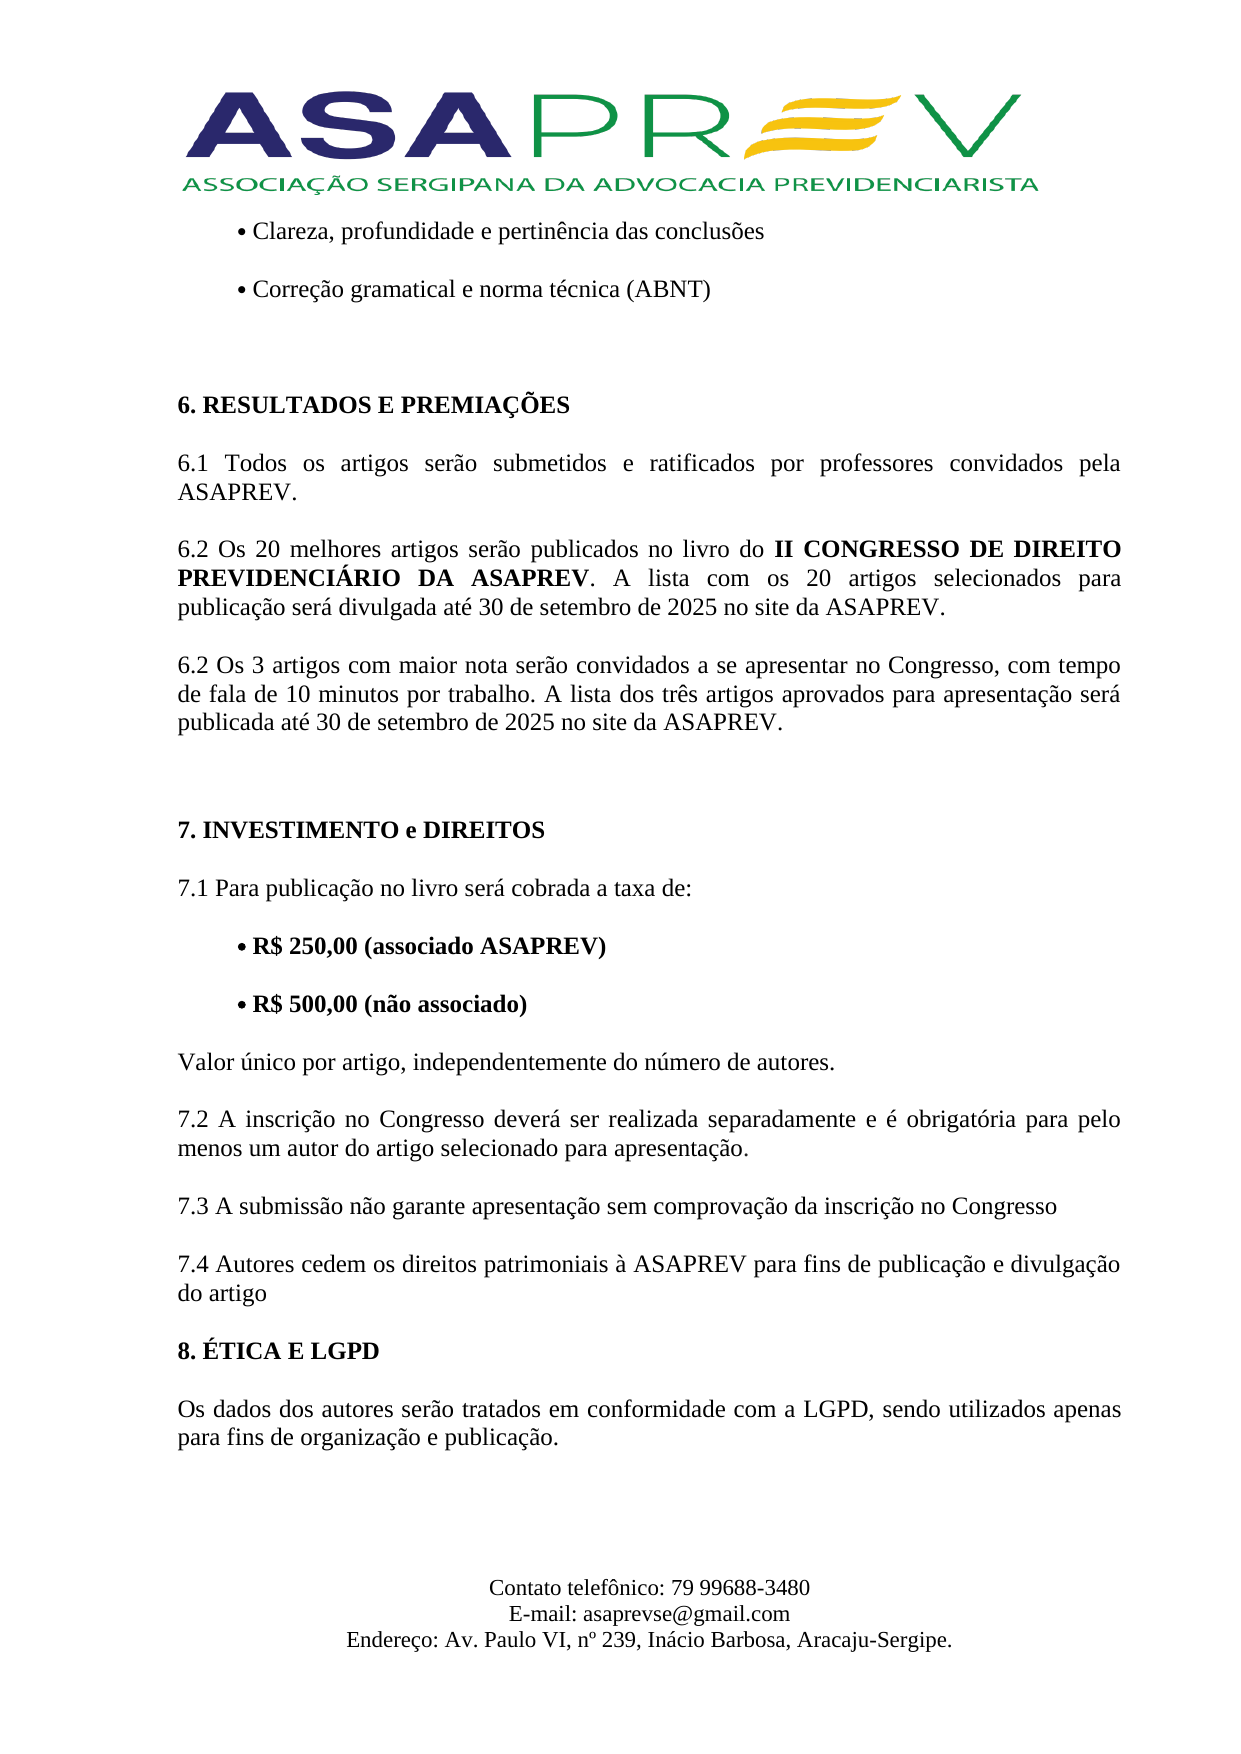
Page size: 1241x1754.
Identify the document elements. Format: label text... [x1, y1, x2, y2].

subtitle 6. RESULTADOS E PREMIAÇÕES [177, 390, 1122, 419]
subtitle 8. ÉTICA E LGPD [177, 1336, 1122, 1364]
picture [177, 75, 1054, 217]
text 7.1 Para publicação no livro será cobrada a taxa de: [177, 873, 1122, 902]
subtitle 7. INVESTIMENTO e DIREITOS [177, 815, 1122, 844]
list Correção gramatical e norma técnica (ABNT) [238, 274, 1122, 303]
text 7.2 A inscrição no Congresso deverá ser realizada separadamente e é obrigatória para pelo menos um autor do artigo selecionado para apresentação. [177, 1104, 1122, 1162]
list Clareza, profundidade e pertinência das conclusões [238, 216, 1122, 245]
list R$ 500,00 (não associado) [238, 989, 1122, 1017]
text Os dados dos autores serão tratados em conformidade com a LGPD, sendo utilizados apenas para fins de organização e publicação. [177, 1394, 1122, 1451]
text 6.2 Os 20 melhores artigos serão publicados no livro do II CONGRESSO DE DIREITO PREVIDENCIÁRIO DA ASAPREV. A lista com os 20 artigos selecionados para publicação será divulgada até 30 de setembro de 2025 no site da ASAPREV. [177, 534, 1122, 621]
list R$ 250,00 (associado ASAPREV) [238, 931, 1122, 959]
text 6.2 Os 3 artigos com maior nota serão convidados a se apresentar no Congresso, com tempo de fala de 10 minutos por trabalho. A lista dos três artigos aprovados para apresentação será publicada até 30 de setembro de 2025 no site da ASAPREV. [177, 650, 1122, 736]
text 7.4 Autores cedem os direitos patrimoniais à ASAPREV para fins de publicação e divulgação do artigo [177, 1249, 1122, 1307]
text 6.1 Todos os artigos serão submetidos e ratificados por professores convidados pela ASAPREV. [177, 448, 1122, 505]
text Valor único por artigo, independentemente do número de autores. [177, 1047, 1122, 1075]
text 7.3 A submissão não garante apresentação sem comprovação da inscrição no Congresso [177, 1191, 1122, 1220]
